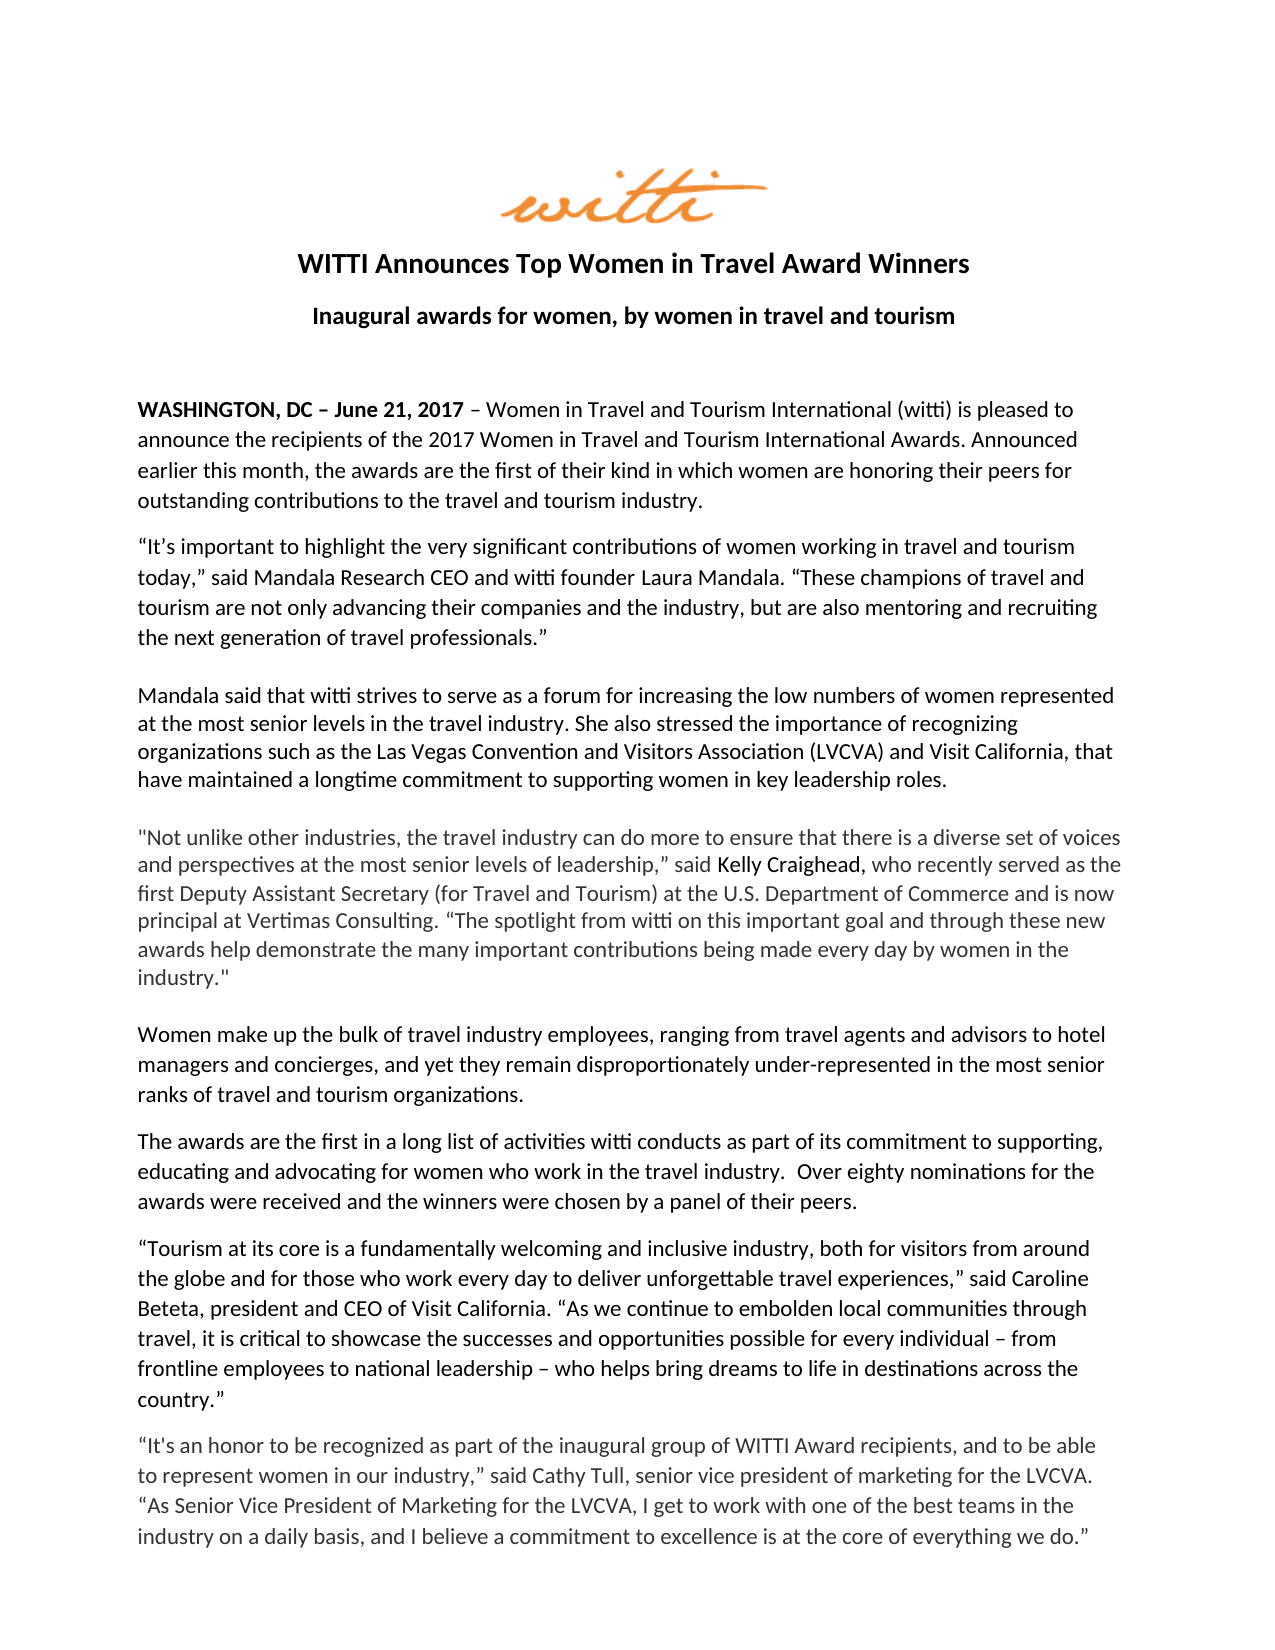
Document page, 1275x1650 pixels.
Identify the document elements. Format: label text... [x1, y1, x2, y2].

text The awards are the first in a long list of activities witti conducts as part of its commitment to supporting, educating and advocating for women who work in the travel industry. Over eighty nominations for the awards were received and the winners were chosen by a panel of their peers. [137, 1127, 1118, 1215]
text "Not unlike other industries, the travel industry can do more to ensure that there is a diverse set of voices and perspectives at the most senior levels of leadership,” said Kelly Craighead, who recently served as the first Deputy Assistant Secretary (for Travel and Tourism) at the U.S. Department of Commerce and is now principal at Vertimas Consulting. “The spotlight from witti on this important goal and through these new awards help demonstrate the many important contributions being made every day by women in the industry." [137, 823, 1135, 991]
text Inaugural awards for women, by women in travel and tourism [150, 300, 1118, 330]
text Women make up the bulk of travel industry employees, ranging from travel agents and advisors to hotel managers and concierges, and yet they remain disproportionately under-represented in the most senior ranks of travel and tourism organizations. [137, 1020, 1118, 1108]
text WITTI Announces Top Women in Travel Award Winners [150, 245, 1118, 281]
text Mandala said that witti strives to serve as a forum for increasing the low numbers of women represented at the most senior levels in the travel industry. She also stressed the importance of recognizing organizations such as the Las Vegas Convention and Visitors Association (LVCVA) and Visit California, that have maintained a longtime commitment to supporting women in key leadership roles. [137, 681, 1135, 793]
text “It’s important to highlight the very significant contributions of women working in travel and tourism today,” said Mandala Research CEO and witti founder Laura Mandala. “These champions of travel and tourism are not only advancing their companies and the industry, but are also mentoring and recruiting the next generation of travel professionals.” [137, 532, 1118, 651]
picture [495, 164, 773, 227]
text “It's an honor to be recognized as part of the inaugural group of WITTI Award recipients, and to be able to represent women in our industry,” said Cathy Tull, senior vice president of marketing for the LVCVA. “As Senior Vice President of Marketing for the LVCVA, I get to work with one of the best teams in the industry on a daily basis, and I believe a commitment to excellence is at the core of everything we do.” [137, 1431, 1118, 1550]
text WASHINGTON, DC – June 21, 2017 – Women in Travel and Tourism International (witti) is pleased to announce the recipients of the 2017 Women in Travel and Tourism International Awards. Announced earlier this month, the awards are the first of their kind in which women are honoring their peers for outstanding contributions to the travel and tourism industry. [137, 395, 1118, 514]
text “Tourism at its core is a fundamentally welcoming and inclusive industry, both for visitors from around the globe and for those who work every day to deliver unforgettable travel experiences,” said Caroline Beteta, president and CEO of Visit California. “As we continue to embolden local communities through travel, it is critical to showcase the successes and opportunities possible for every individual – from frontline employees to national leadership – who helps bring dreams to life in destinations across the country.” [137, 1234, 1118, 1413]
